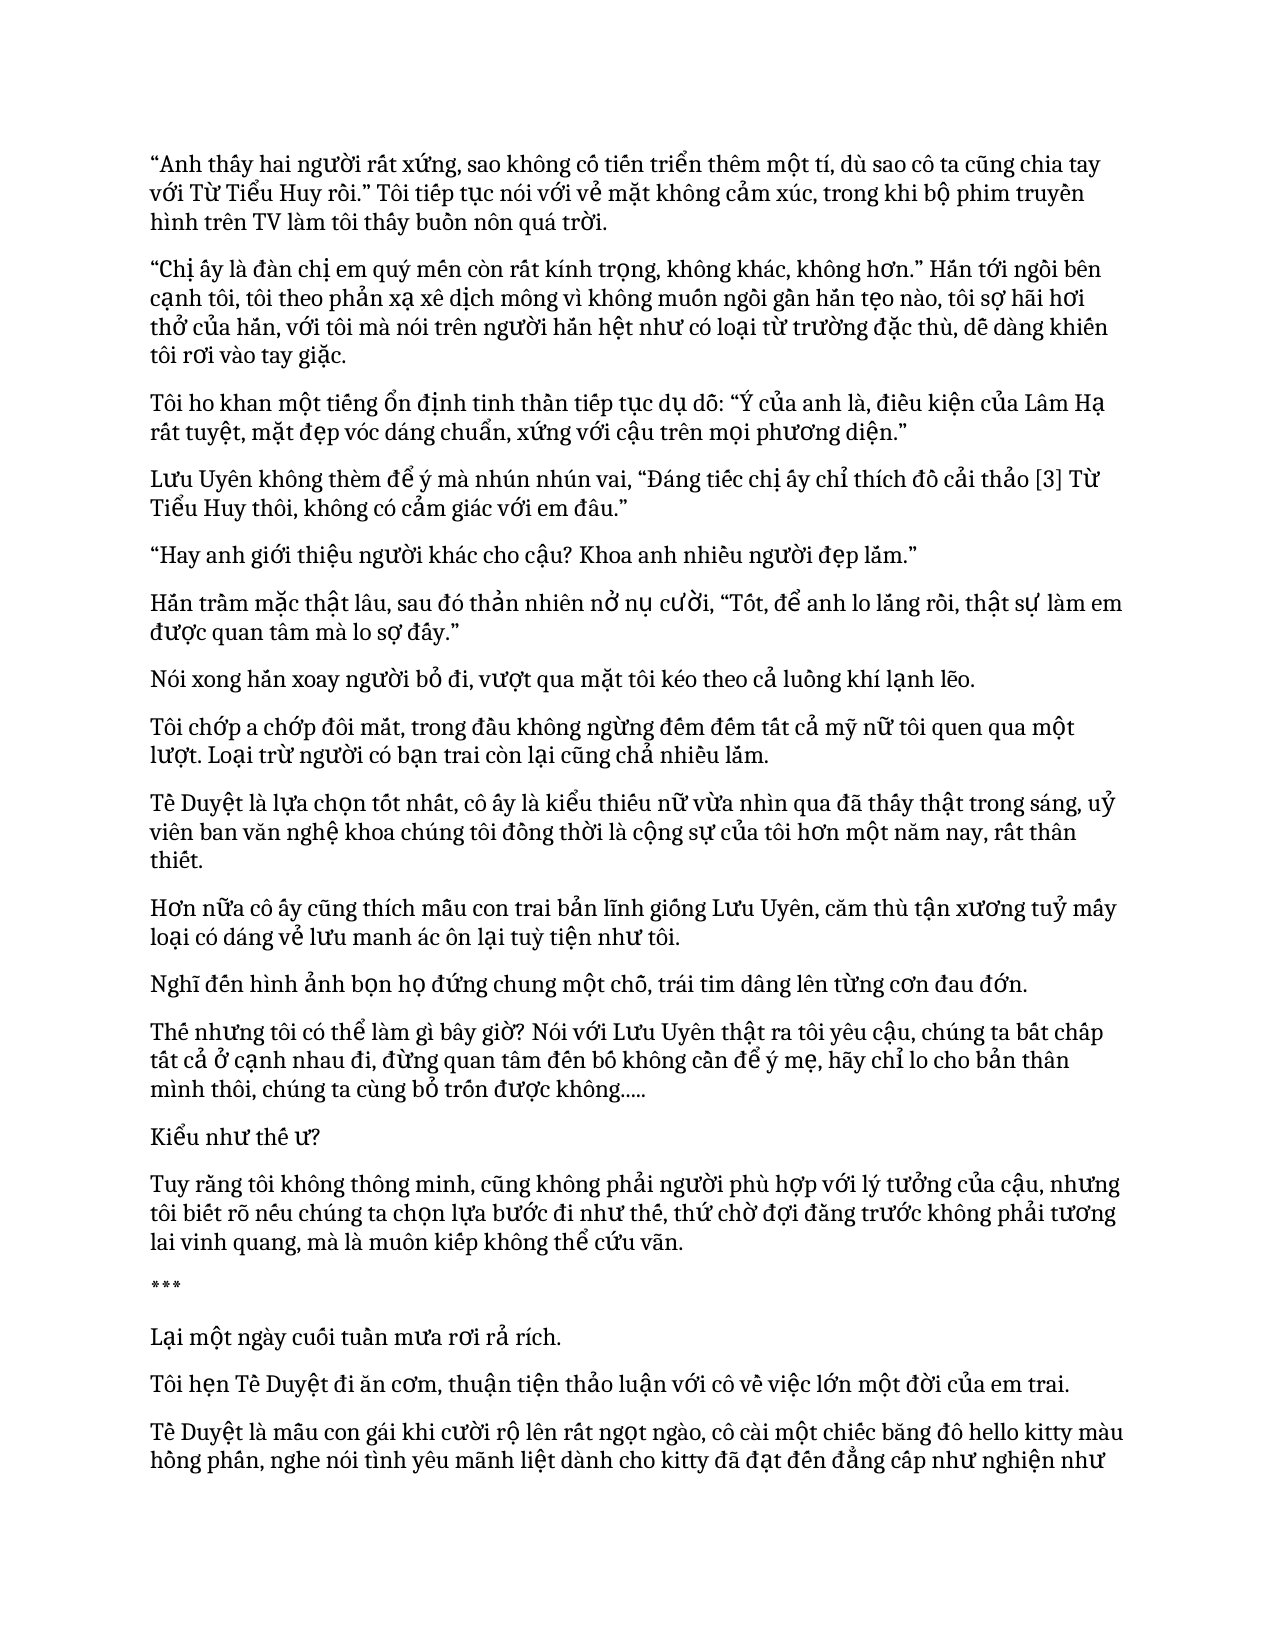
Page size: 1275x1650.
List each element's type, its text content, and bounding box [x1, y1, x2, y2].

text Thế nhưng tôi có thể làm gì bây giờ? Nói với Lưu Uyên thật ra tôi yêu cậu, chúng ta bất chấp tất cả ở cạnh nhau đi, đừng quan tâm đến bố không cần để ý mẹ, hãy chỉ lo cho bản thân mình thôi, chúng ta cùng bỏ trốn được không..... [150, 1017, 1125, 1104]
text “Chị ấy là đàn chị em quý mến còn rất kính trọng, không khác, không hơn.” Hắn tới ngồi bên cạnh tôi, tôi theo phản xạ xê dịch mông vì không muốn ngồi gần hắn tẹo nào, tôi sợ hãi hơi thở của hắn, với tôi mà nói trên người hắn hệt như có loại từ trường đặc thù, dễ dàng khiến tôi rơi vào tay giặc. [150, 255, 1125, 370]
text Nghĩ đến hình ảnh bọn họ đứng chung một chỗ, trái tim dâng lên từng cơn đau đớn. [150, 970, 1125, 999]
text “Anh thấy hai người rất xứng, sao không cố tiến triển thêm một tí, dù sao cô ta cũng chia tay với Từ Tiểu Huy rồi.” Tôi tiếp tục nói với vẻ mặt không cảm xúc, trong khi bộ phim truyền hình trên TV làm tôi thấy buồn nôn quá trời. [150, 150, 1125, 236]
text Tôi ho khan một tiếng ổn định tinh thần tiếp tục dụ dỗ: “Ý của anh là, điều kiện của Lâm Hạ rất tuyệt, mặt đẹp vóc dáng chuẩn, xứng với cậu trên mọi phương diện.” [150, 389, 1125, 446]
text Tôi chớp a chớp đôi mắt, trong đầu không ngừng đếm đếm tất cả mỹ nữ tôi quen qua một lượt. Loại trừ người có bạn trai còn lại cũng chả nhiều lắm. [150, 712, 1125, 770]
text Kiểu như thế ư? [150, 1122, 1125, 1151]
text *** [150, 1275, 1125, 1304]
text Lưu Uyên không thèm để ý mà nhún nhún vai, “Đáng tiếc chị ấy chỉ thích đồ cải thảo [3] Từ Tiểu Huy thôi, không có cảm giác với em đâu.” [150, 465, 1125, 522]
text “Hay anh giới thiệu người khác cho cậu? Khoa anh nhiều người đẹp lắm.” [150, 541, 1125, 570]
text Lại một ngày cuối tuần mưa rơi rả rích. [150, 1322, 1125, 1351]
text Hắn trầm mặc thật lâu, sau đó thản nhiên nở nụ cười, “Tốt, để anh lo lắng rồi, thật sự làm em được quan tâm mà lo sợ đấy.” [150, 589, 1125, 646]
text Hơn nữa cô ấy cũng thích mẫu con trai bản lĩnh giống Lưu Uyên, căm thù tận xương tuỷ mấy loại có dáng vẻ lưu manh ác ôn lại tuỳ tiện như tôi. [150, 894, 1125, 951]
text Tuy rằng tôi không thông minh, cũng không phải người phù hợp với lý tưởng của cậu, nhưng tôi biết rõ nếu chúng ta chọn lựa bước đi như thế, thứ chờ đợi đằng trước không phải tương lai vinh quang, mà là muôn kiếp không thể cứu vãn. [150, 1170, 1125, 1256]
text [150, 1417, 1125, 1475]
text Tề Duyệt là lựa chọn tốt nhất, cô ấy là kiểu thiếu nữ vừa nhìn qua đã thấy thật trong sáng, uỷ viên ban văn nghệ khoa chúng tôi đồng thời là cộng sự của tôi hơn một năm nay, rất thân thiết. [150, 789, 1125, 875]
text Nói xong hắn xoay người bỏ đi, vượt qua mặt tôi kéo theo cả luồng khí lạnh lẽo. [150, 665, 1125, 694]
text Tôi hẹn Tề Duyệt đi ăn cơm, thuận tiện thảo luận với cô về việc lớn một đời của em trai. [150, 1370, 1125, 1399]
